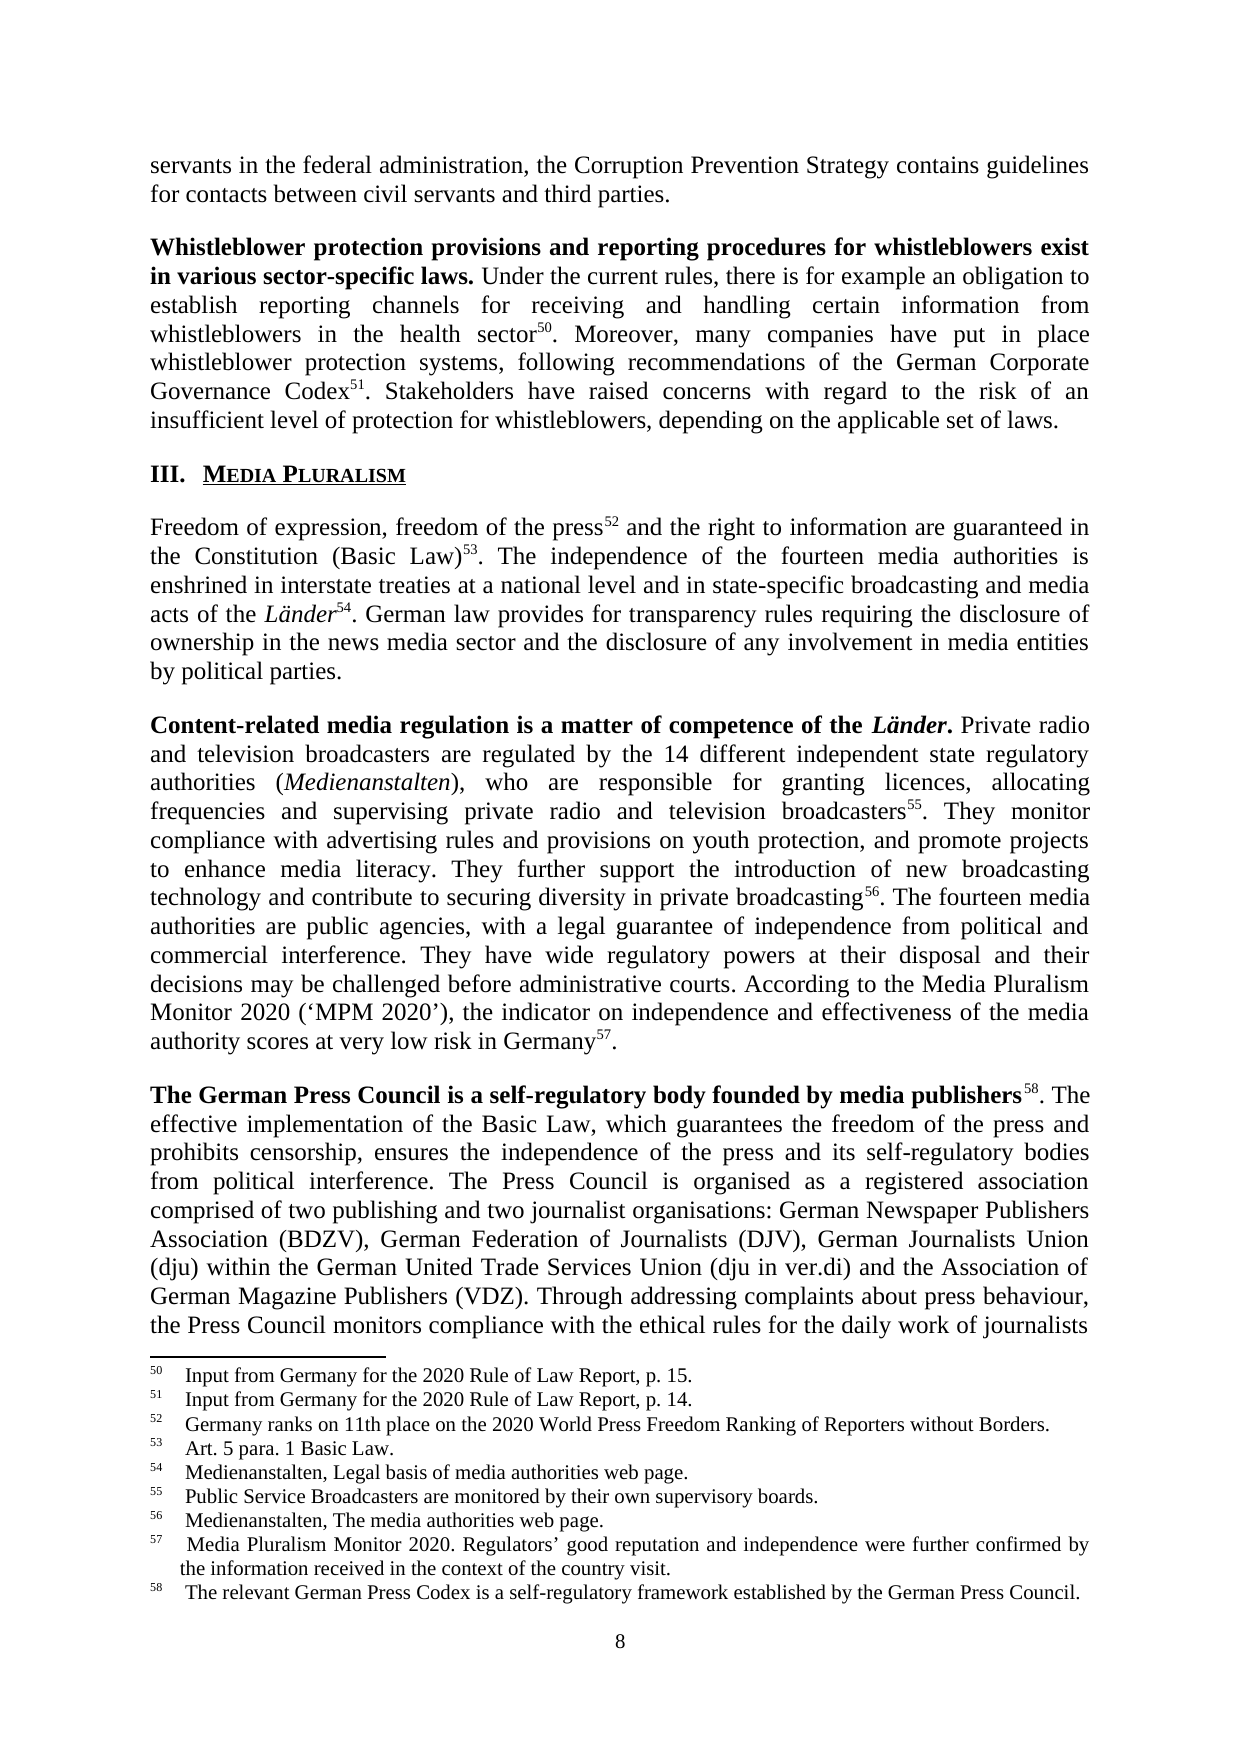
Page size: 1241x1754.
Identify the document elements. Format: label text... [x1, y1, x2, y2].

text Content-related media regulation is a matter of competence of the Länder. Private radio and television broadcasters are regulated by the 14 different independent state regulatory authorities (Medienanstalten), who are responsible for granting licences, allocating frequencies and supervising private radio and television broadcasters. They monitor compliance with advertising rules and provisions on youth protection, and promote projects to enhance media literacy. They further support the introduction of new broadcasting technology and contribute to securing diversity in private broadcasting. The fourteen media authorities are public agencies, with a legal guarantee of independence from political and commercial interference. They have wide regulatory powers at their disposal and their decisions may be challenged before administrative courts. According to the Media Pluralism Monitor 2020 (‘MPM 2020’), the indicator on independence and effectiveness of the media authority scores at very low risk in Germany. [150, 710, 1090, 1055]
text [150, 1080, 1090, 1339]
text Whistleblower protection provisions and reporting procedures for whistleblowers exist in various sector-specific laws. Under the current rules, there is for example an obligation to establish reporting channels for receiving and handling certain information from whistleblowers in the health sector. Moreover, many companies have put in place whistleblower protection systems, following recommendations of the German Corporate Governance Codex. Stakeholders have raised concerns with regard to the risk of an insufficient level of protection for whistleblowers, depending on the applicable set of laws. [150, 232, 1090, 434]
text Freedom of expression, freedom of the press and the right to information are guaranteed in the Constitution (Basic Law). The independence of the fourteen media authorities is enshrined in interstate treaties at a national level and in state-specific broadcasting and media acts of the Länder. German law provides for transparency rules requiring the disclosure of ownership in the news media sector and the disclosure of any involvement in media entities by political parties. [150, 512, 1090, 685]
list Media Pluralism [150, 459, 1090, 487]
